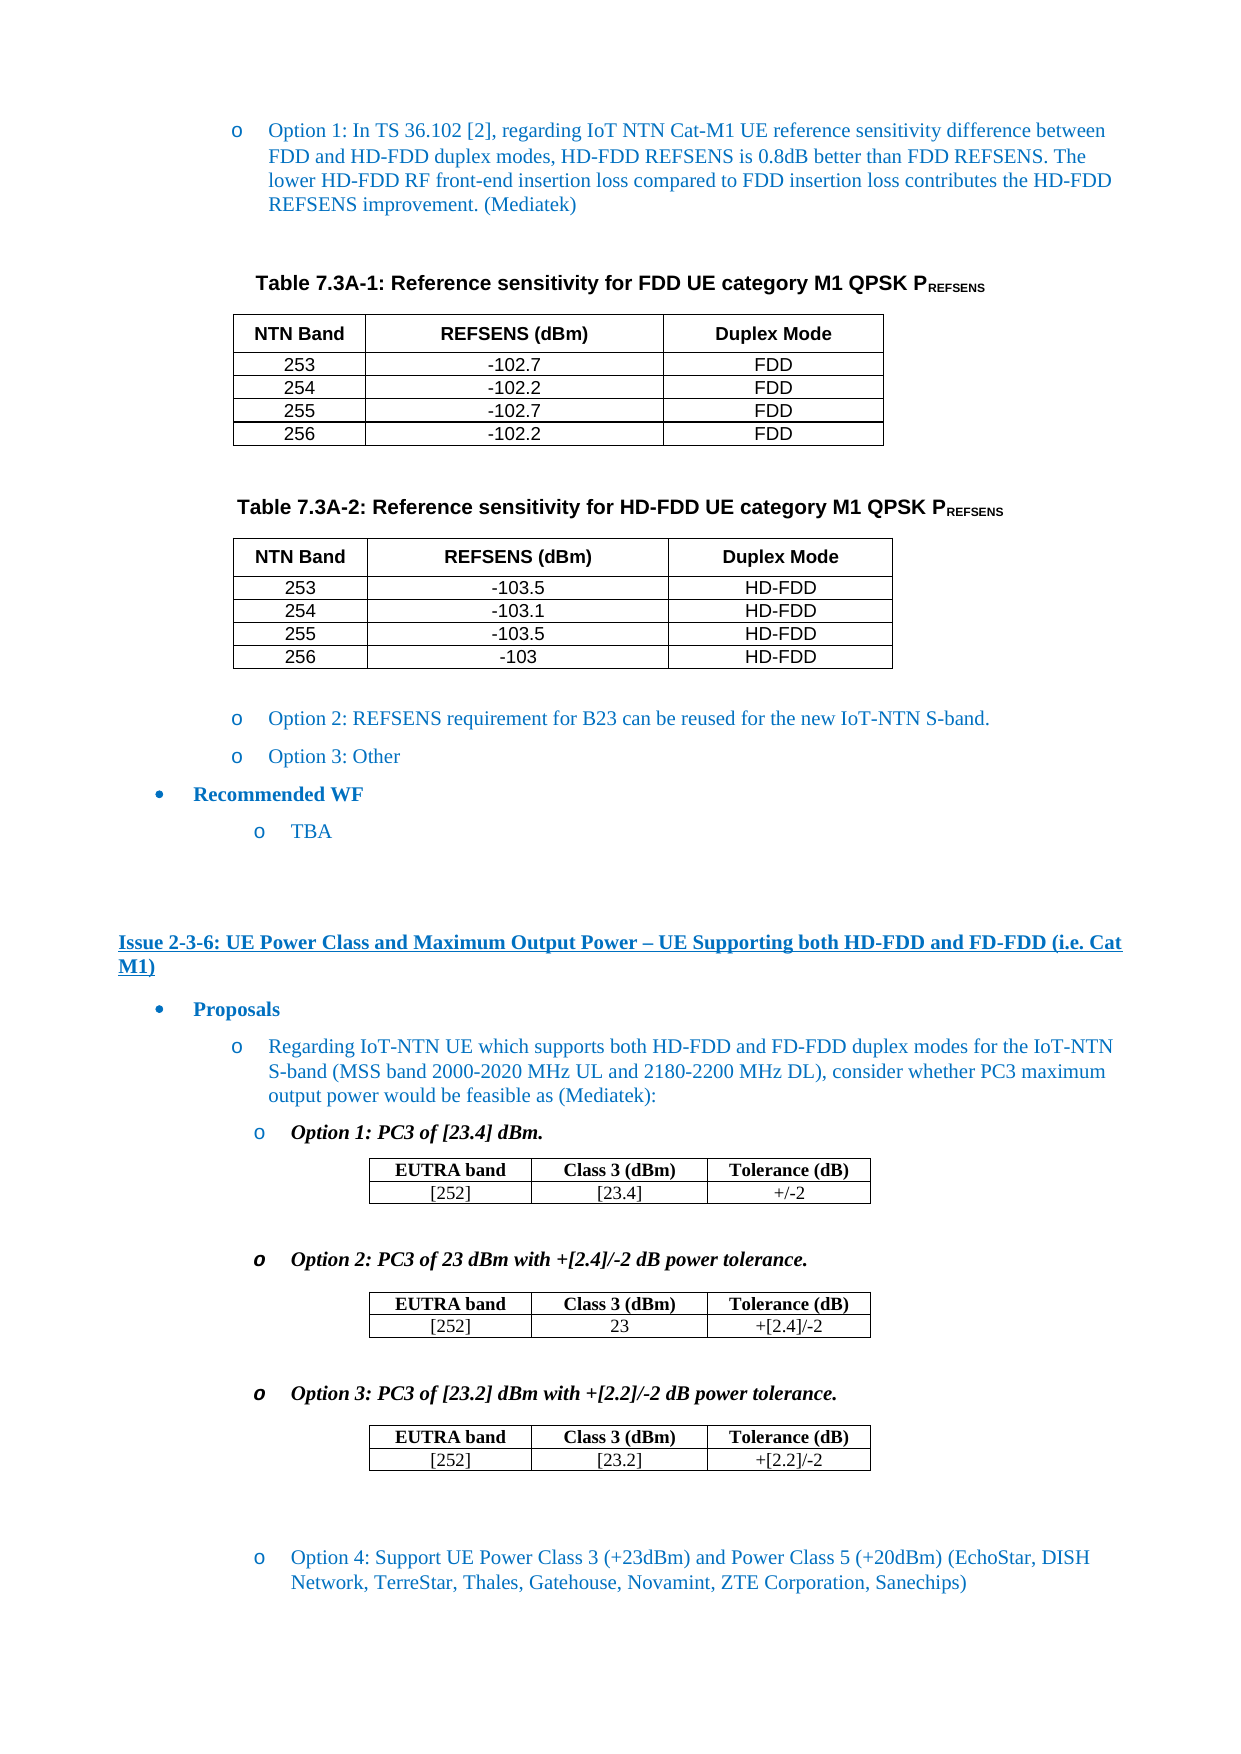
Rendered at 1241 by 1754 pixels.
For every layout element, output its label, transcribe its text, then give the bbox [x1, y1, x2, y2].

table_cell [252] [370, 1182, 531, 1203]
list Option 4: Support UE Power Class 3 (+23dBm) and Power Class 5 (+20dBm) (EchoStar, DISH Network, TerreStar, Thales, Gatehouse, Novamint, ZTE Corporation, Sanechips) [253, 1544, 1122, 1594]
table_header Tolerance (dB) [708, 1426, 870, 1448]
table_cell 254 [234, 376, 365, 398]
list Option 3: Other [231, 744, 1122, 770]
table_cell -102.2 [366, 423, 663, 444]
table_cell -103 [368, 646, 668, 668]
table_header NTN Band [234, 315, 365, 352]
table_cell +[2.4]/-2 [708, 1315, 870, 1337]
table_cell [252] [370, 1449, 531, 1470]
table_cell [23.4] [532, 1182, 707, 1203]
table_cell 254 [234, 600, 367, 622]
table_header EUTRA band [370, 1293, 531, 1314]
table_cell -103.1 [368, 600, 668, 622]
list TBA [253, 819, 1122, 844]
list Regarding IoT-NTN UE which supports both HD-FDD and FD-FDD duplex modes for the IoT-NTN S-band (MSS band 2000-2020 MHz UL and 2180-2200 MHz DL), consider whether PC3 maximum output power would be feasible as (Mediatek): [231, 1033, 1122, 1107]
table_cell [252] [370, 1315, 531, 1337]
table_cell 23 [532, 1315, 707, 1337]
table_header EUTRA band [370, 1159, 531, 1181]
table_cell 255 [234, 399, 365, 421]
table_cell 256 [234, 646, 367, 668]
table_cell 256 [234, 423, 365, 444]
table_cell [23.2] [532, 1449, 707, 1470]
list Option 1: In TS 36.102 [2], regarding IoT NTN Cat-M1 UE reference sensitivity difference between FDD and HD-FDD duplex modes, HD-FDD REFSENS is 0.8dB better than FDD REFSENS. The lower HD-FDD RF front-end insertion loss compared to FDD insertion loss contributes the HD-FDD REFSENS improvement. (Mediatek) [231, 118, 1122, 216]
table_cell 255 [234, 623, 367, 645]
list Proposals [156, 997, 1122, 1021]
table_header EUTRA band [370, 1426, 531, 1448]
list Recommended WF [156, 782, 1122, 806]
table_cell -102.7 [366, 399, 663, 421]
subtitle Issue 2-3-6: UE Power Class and Maximum Output Power – UE Supporting both HD-FDD and FD-FDD (i.e. Cat M1) [118, 952, 1122, 978]
table_cell 253 [234, 577, 367, 599]
table_cell -103.5 [368, 623, 668, 645]
list Option 1: PC3 of [23.4] dBm. [253, 1120, 1122, 1146]
table_header Class 3 (dBm) [532, 1293, 707, 1314]
table_header Class 3 (dBm) [532, 1426, 707, 1448]
table_cell 253 [234, 353, 365, 375]
table_header Class 3 (dBm) [532, 1159, 707, 1181]
table_cell HD-FDD [669, 600, 892, 622]
table_header Duplex Mode [669, 539, 892, 576]
table_cell FDD [664, 376, 883, 398]
table_header REFSENS (dBm) [368, 539, 668, 576]
table_header Duplex Mode [664, 315, 883, 352]
text Table 7.3A-1: Reference sensitivity for FDD UE category M1 QPSK PREFSENS [118, 271, 1122, 295]
table_cell FDD [664, 399, 883, 421]
list Option 2: REFSENS requirement for B23 can be reused for the new IoT-NTN S-band. [231, 706, 1122, 731]
table_header REFSENS (dBm) [366, 315, 663, 352]
list Option 3: PC3 of [23.2] dBm with +[2.2]/-2 dB power tolerance. [253, 1381, 1122, 1406]
table_cell HD-FDD [669, 577, 892, 599]
subtitle Issue 2-3-6: UE Power Class and Maximum Output Power – UE Supporting both HD-FDD and FD-FDD (i.e. Cat M1) [118, 930, 1122, 951]
table_cell -102.7 [366, 353, 663, 375]
table_header NTN Band [234, 539, 367, 576]
table_cell FDD [664, 423, 883, 444]
table_cell FDD [664, 353, 883, 375]
table_cell +[2.2]/-2 [708, 1449, 870, 1470]
list Option 2: PC3 of 23 dBm with +[2.4]/-2 dB power tolerance. [253, 1247, 1122, 1273]
table_cell -102.2 [366, 376, 663, 398]
table_cell HD-FDD [669, 646, 892, 668]
table_header Tolerance (dB) [708, 1293, 870, 1314]
table_cell HD-FDD [669, 623, 892, 645]
table_header Tolerance (dB) [708, 1159, 870, 1181]
table_cell +/-2 [708, 1182, 870, 1203]
text Table 7.3A-2: Reference sensitivity for HD-FDD UE category M1 QPSK PREFSENS [118, 495, 1122, 519]
table_cell -103.5 [368, 577, 668, 599]
